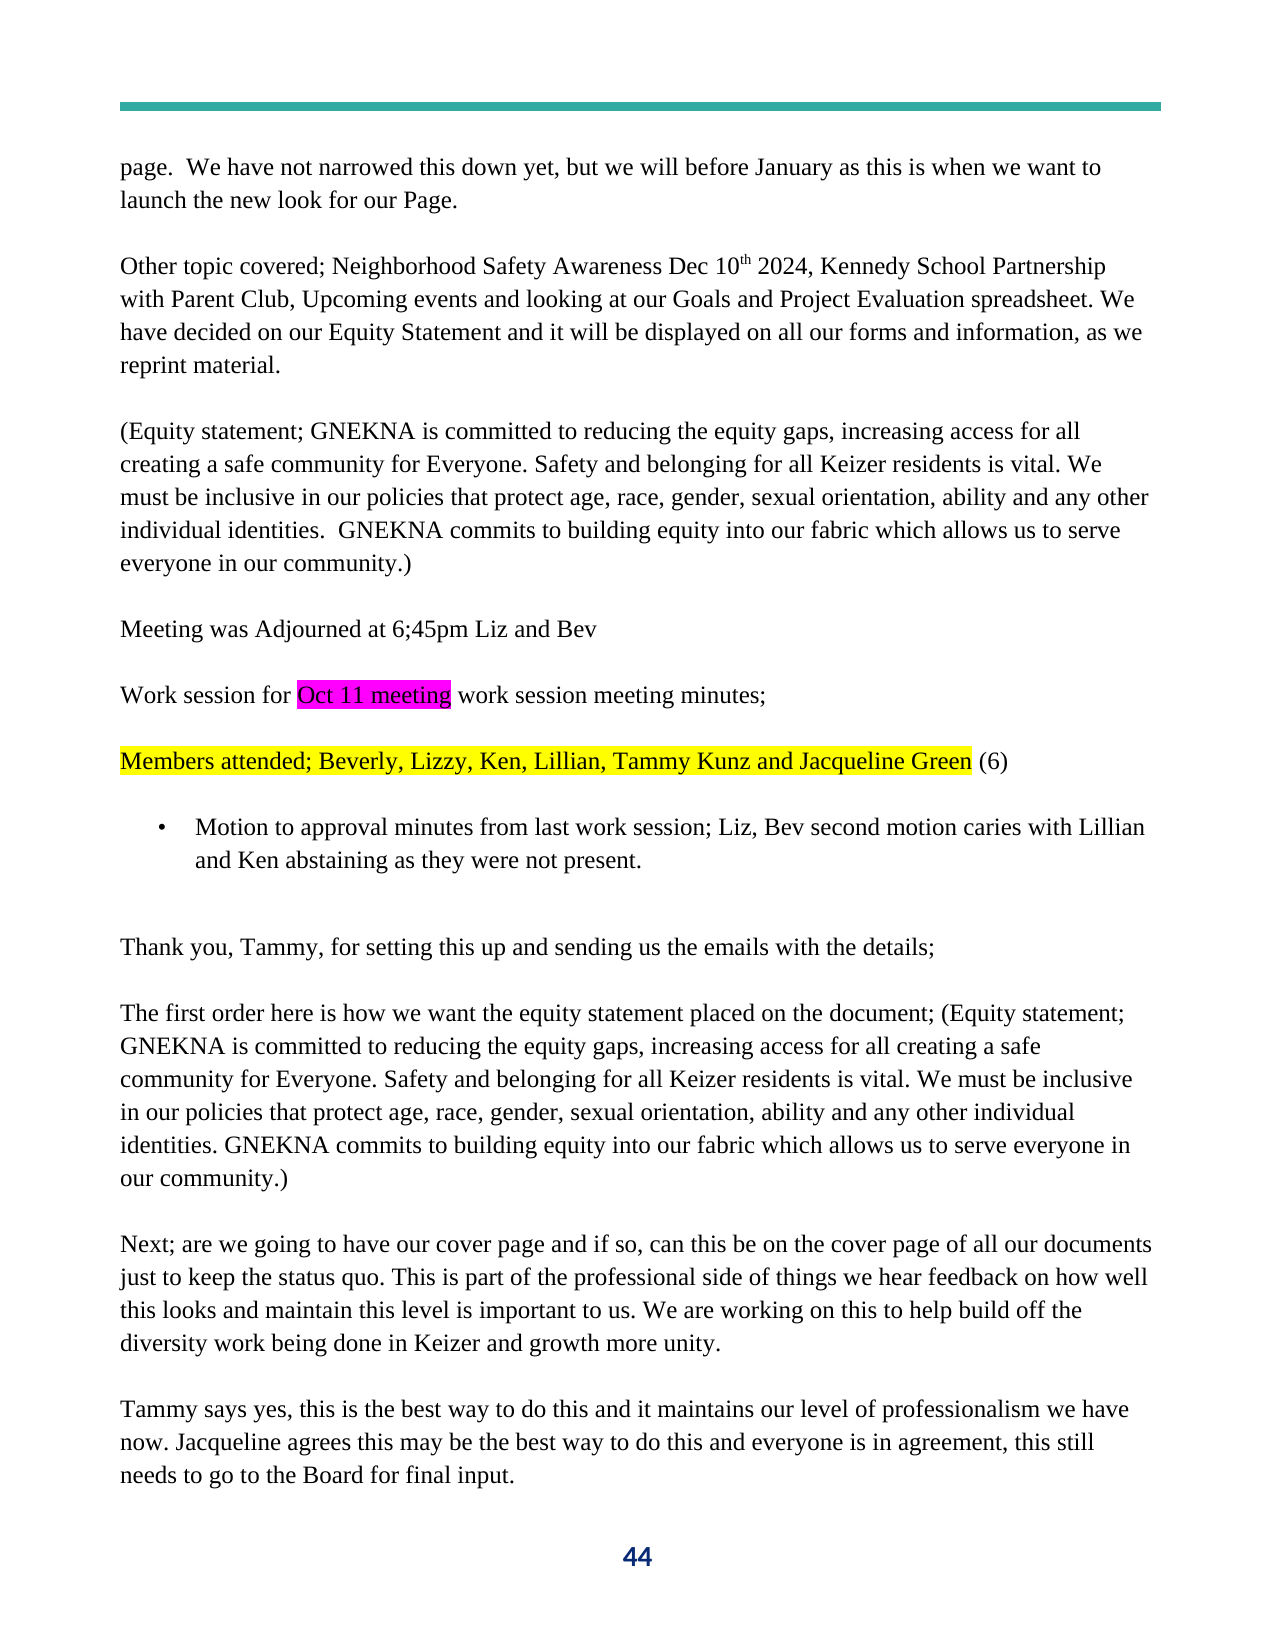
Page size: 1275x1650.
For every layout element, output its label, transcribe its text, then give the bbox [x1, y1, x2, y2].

text Tammy says yes, this is the best way to do this and it maintains our level of professionalism we have now. Jacqueline agrees this may be the best way to do this and everyone is in agreement, this still needs to go to the Board for final input. [120, 1394, 1155, 1489]
text The first order here is how we want the equity statement placed on the document; (Equity statement; GNEKNA is committed to reducing the equity gaps, increasing access for all creating a safe community for Everyone. Safety and belonging for all Keizer residents is vital. We must be inclusive in our policies that protect age, race, gender, sexual orientation, ability and any other individual identities. GNEKNA commits to building equity into our fabric which allows us to serve everyone in our community.) [120, 998, 1155, 1192]
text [120, 152, 1155, 214]
text Work session for Oct 11 meeting work session meeting minutes; [120, 680, 297, 709]
text Work session for Oct 11 meeting work session meeting minutes; [451, 680, 1155, 709]
list Motion to approval minutes from last work session; Liz, Bev second motion caries with Lillian and Ken abstaining as they were not present. [157, 812, 1155, 874]
text Other topic covered; Neighborhood Safety Awareness Dec 10th 2024, Kennedy School Partnership with Parent Club, Upcoming events and looking at our Goals and Project Evaluation spreadsheet. We have decided on our Equity Statement and it will be displayed on all our forms and information, as we reprint material. [120, 251, 1155, 379]
text Members attended; Beverly, Lizzy, Ken, Lillian, Tammy Kunz and Jacqueline Green (6) [972, 746, 1155, 775]
text Thank you, Tammy, for setting this up and sending us the emails with the details; [120, 932, 1155, 961]
text Meeting was Adjourned at 6;45pm Liz and Bev [120, 614, 1155, 643]
text Next; are we going to have our cover page and if so, can this be on the cover page of all our documents just to keep the status quo. This is part of the professional side of things we hear feedback on how well this looks and maintain this level is important to us. We are working on this to help build off the diversity work being done in Keizer and growth more unity. [120, 1229, 1155, 1357]
text (Equity statement; GNEKNA is committed to reducing the equity gaps, increasing access for all creating a safe community for Everyone. Safety and belonging for all Keizer residents is vital. We must be inclusive in our policies that protect age, race, gender, sexual orientation, ability and any other individual identities. GNEKNA commits to building equity into our fabric which allows us to serve everyone in our community.) [120, 416, 1155, 577]
